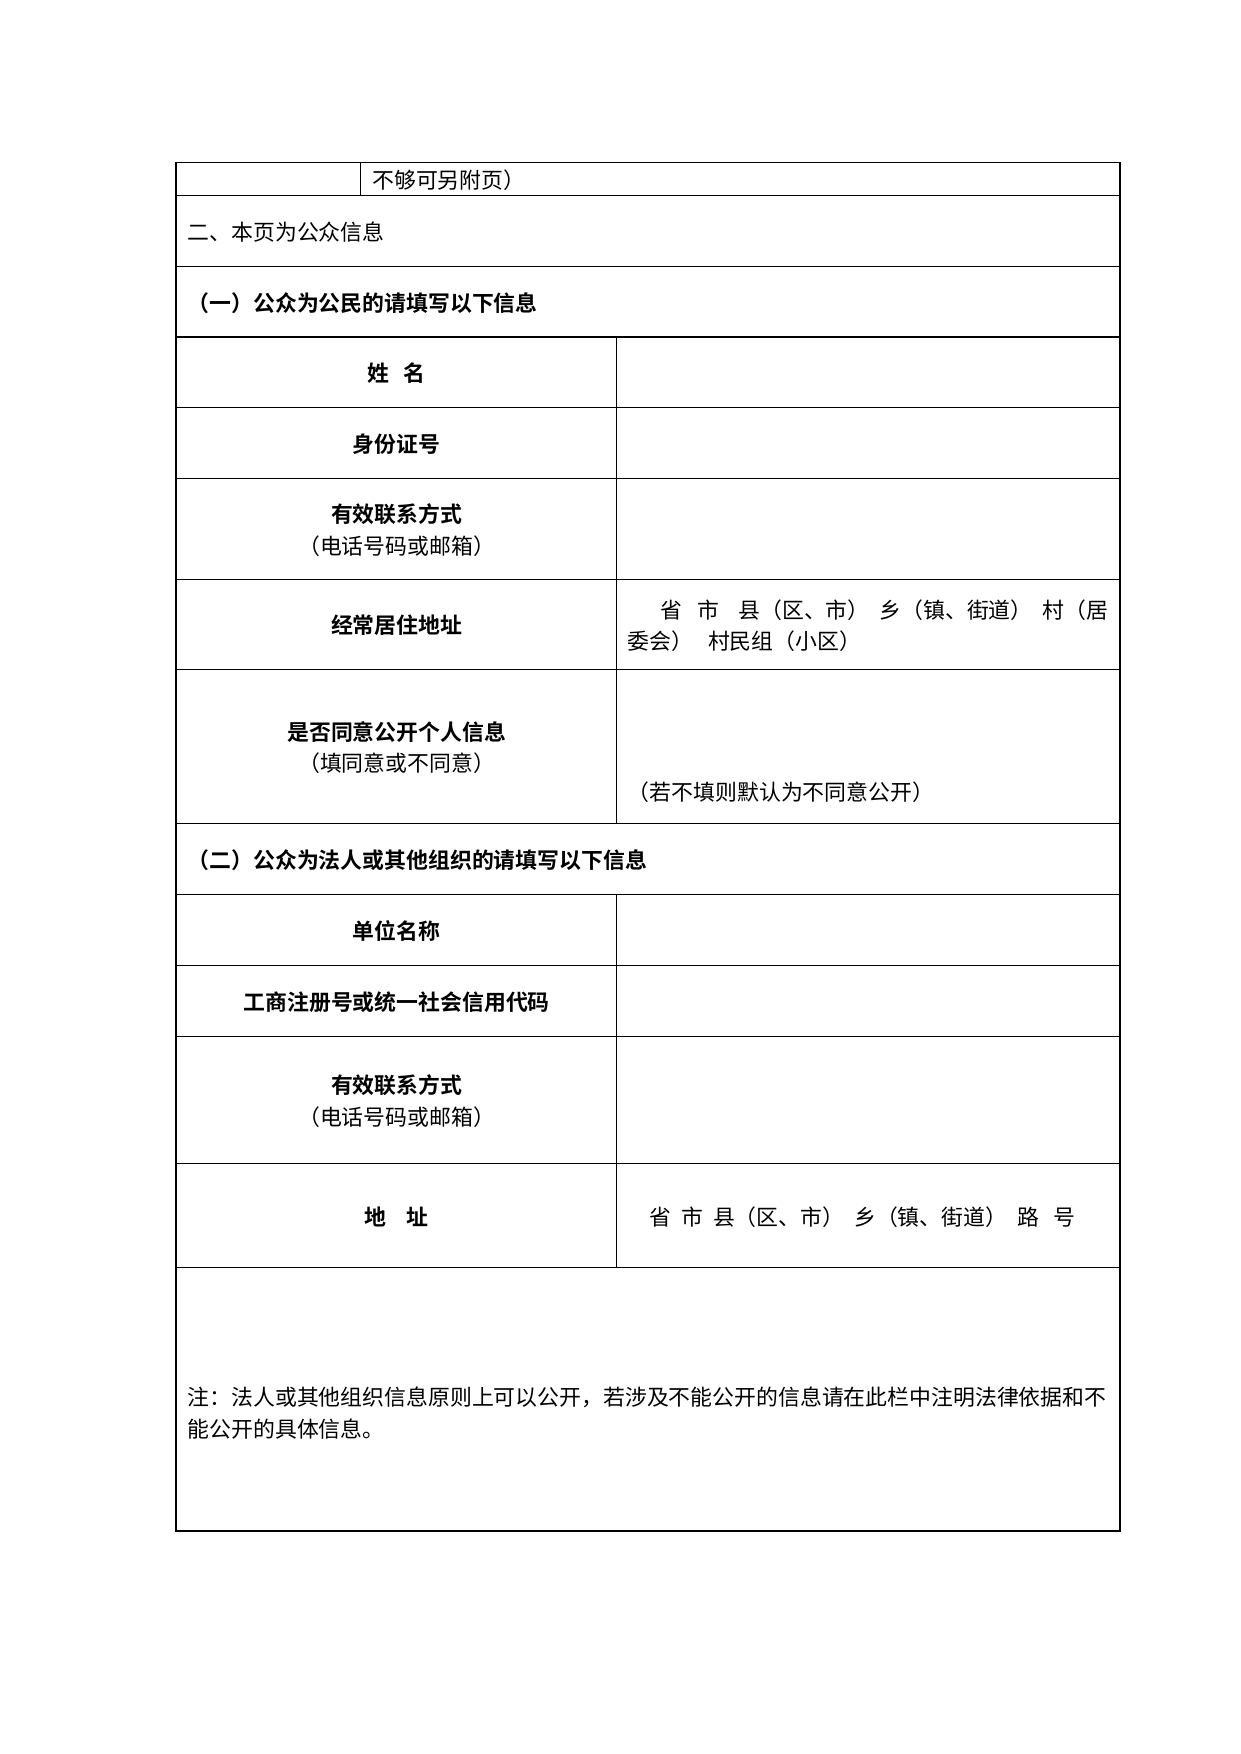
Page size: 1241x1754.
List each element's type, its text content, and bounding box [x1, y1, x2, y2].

table_cell 有效联系方式 （电话号码或邮箱） [177, 479, 616, 579]
table_cell 二、本页为公众信息 [177, 196, 1119, 266]
table_cell 身份证号 [177, 408, 616, 478]
table_cell [617, 479, 1119, 579]
table_cell 省 市 县（区、市） 乡（镇、街道） 村（居委会） 村民组（小区） [617, 580, 1119, 668]
table_cell 单位名称 [177, 895, 616, 965]
table_cell 注：法人或其他组织信息原则上可以公开，若涉及不能公开的信息请在此栏中注明法律依据和不能公开的具体信息。 [177, 1268, 1119, 1529]
table_cell （一）公众为公民的请填写以下信息 [177, 267, 1119, 336]
table_cell [617, 1037, 1119, 1163]
table_cell [617, 408, 1119, 478]
table_cell 省 市 县（区、市） 乡（镇、街道） 路 号 [617, 1164, 1119, 1267]
table_cell 经常居住地址 [177, 580, 616, 668]
table_cell [617, 338, 1119, 407]
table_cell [361, 163, 1119, 195]
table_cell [177, 163, 360, 195]
table_cell 地 址 [177, 1164, 616, 1267]
table_cell 是否同意公开个人信息 （填同意或不同意） [177, 670, 616, 823]
table_cell 姓 名 [177, 338, 616, 407]
table_cell （二）公众为法人或其他组织的请填写以下信息 [177, 824, 1119, 894]
table_cell 有效联系方式 （电话号码或邮箱） [177, 1037, 616, 1163]
table_cell 工商注册号或统一社会信用代码 [177, 966, 616, 1036]
table_cell （若不填则默认为不同意公开） [617, 670, 1119, 823]
table_cell [617, 895, 1119, 965]
table_cell [617, 966, 1119, 1036]
